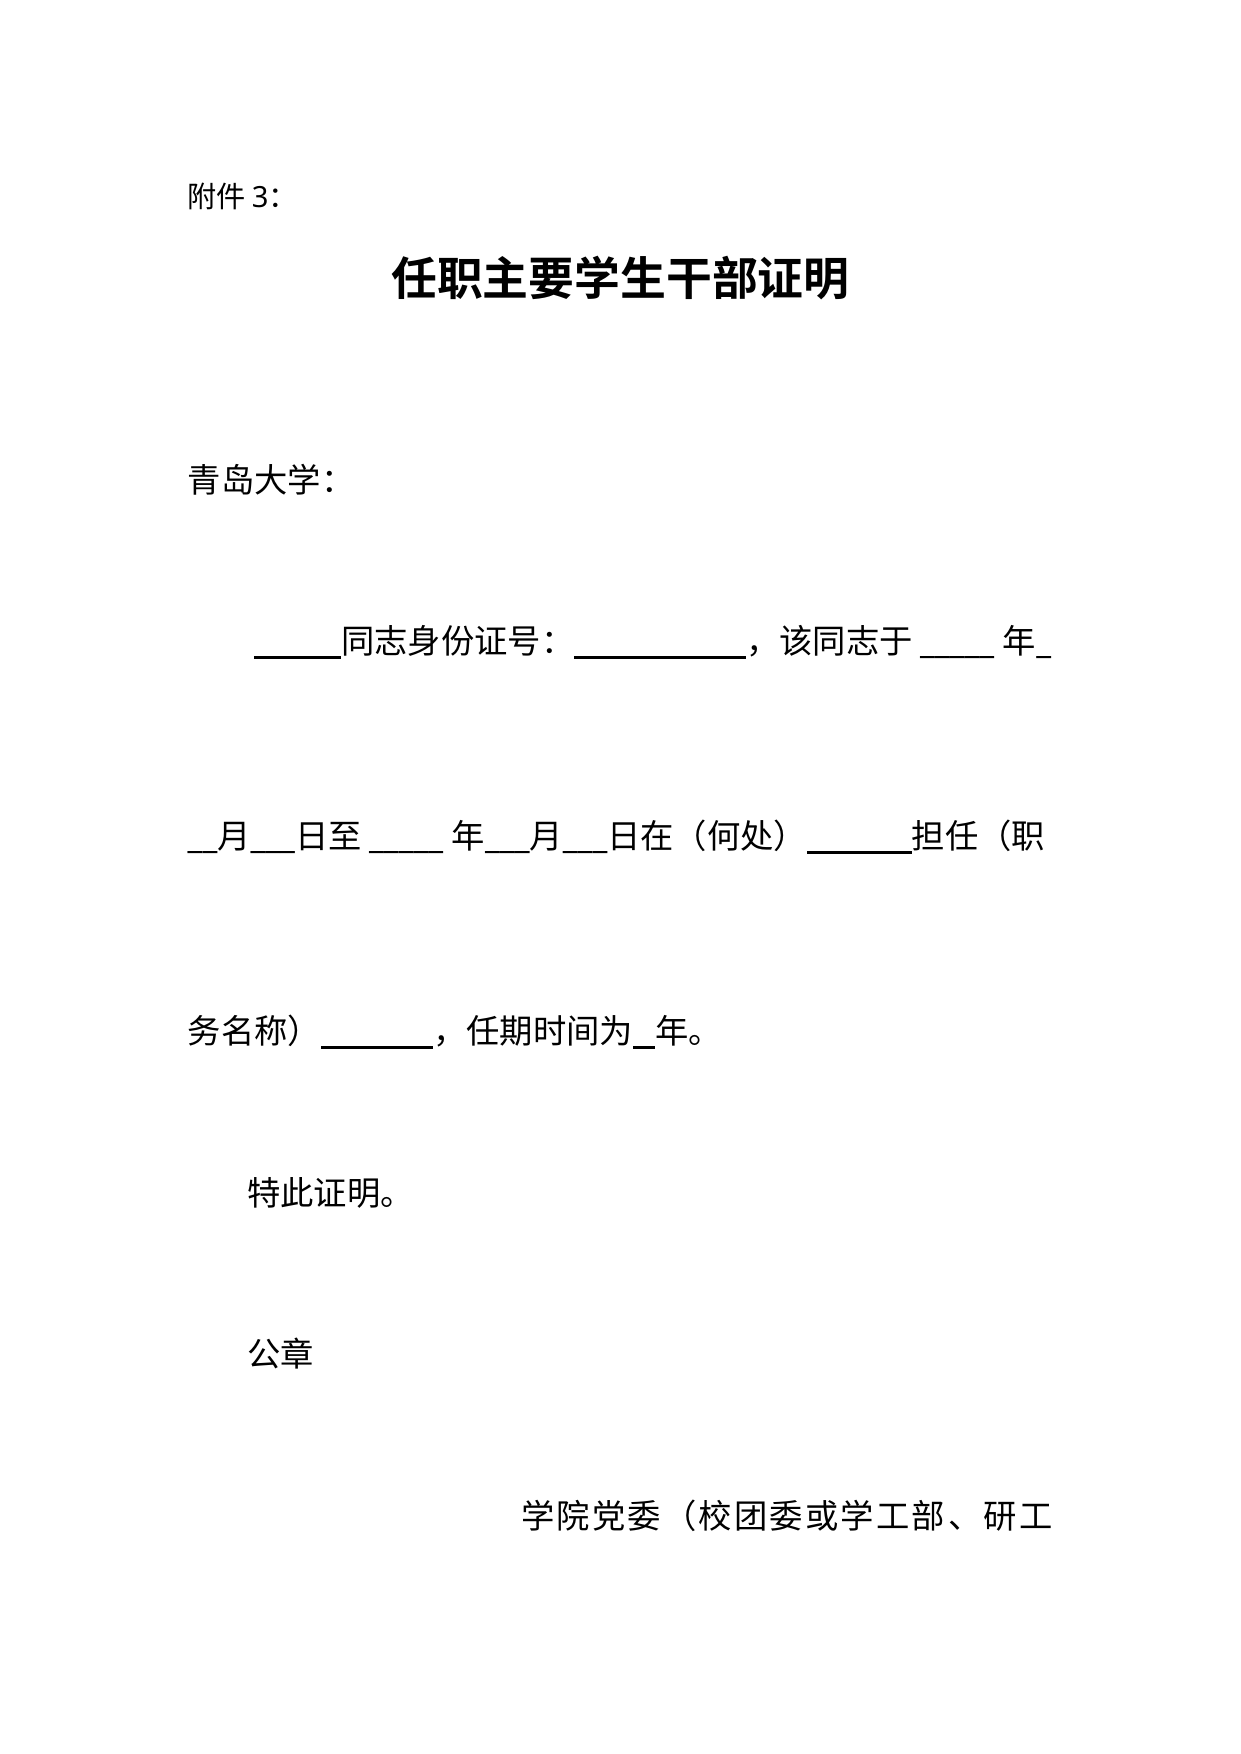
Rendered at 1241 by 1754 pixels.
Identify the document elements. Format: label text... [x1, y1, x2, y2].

text 特此证明。 [187, 1158, 1053, 1223]
text 同志身份证号： ，该同志于 _____ 年___月___日至 _____ 年___月___日在（何处） 担任（职务名称） ，任期时间为 年。 [187, 607, 1053, 1062]
text 公章 [187, 1320, 1053, 1385]
text 任职主要学生干部证明 [187, 227, 1053, 324]
text 附件3： [187, 162, 1053, 227]
text 青岛大学： [187, 445, 1053, 510]
text 学院党委（校团委或学工部、研工部） [187, 1481, 1053, 1546]
